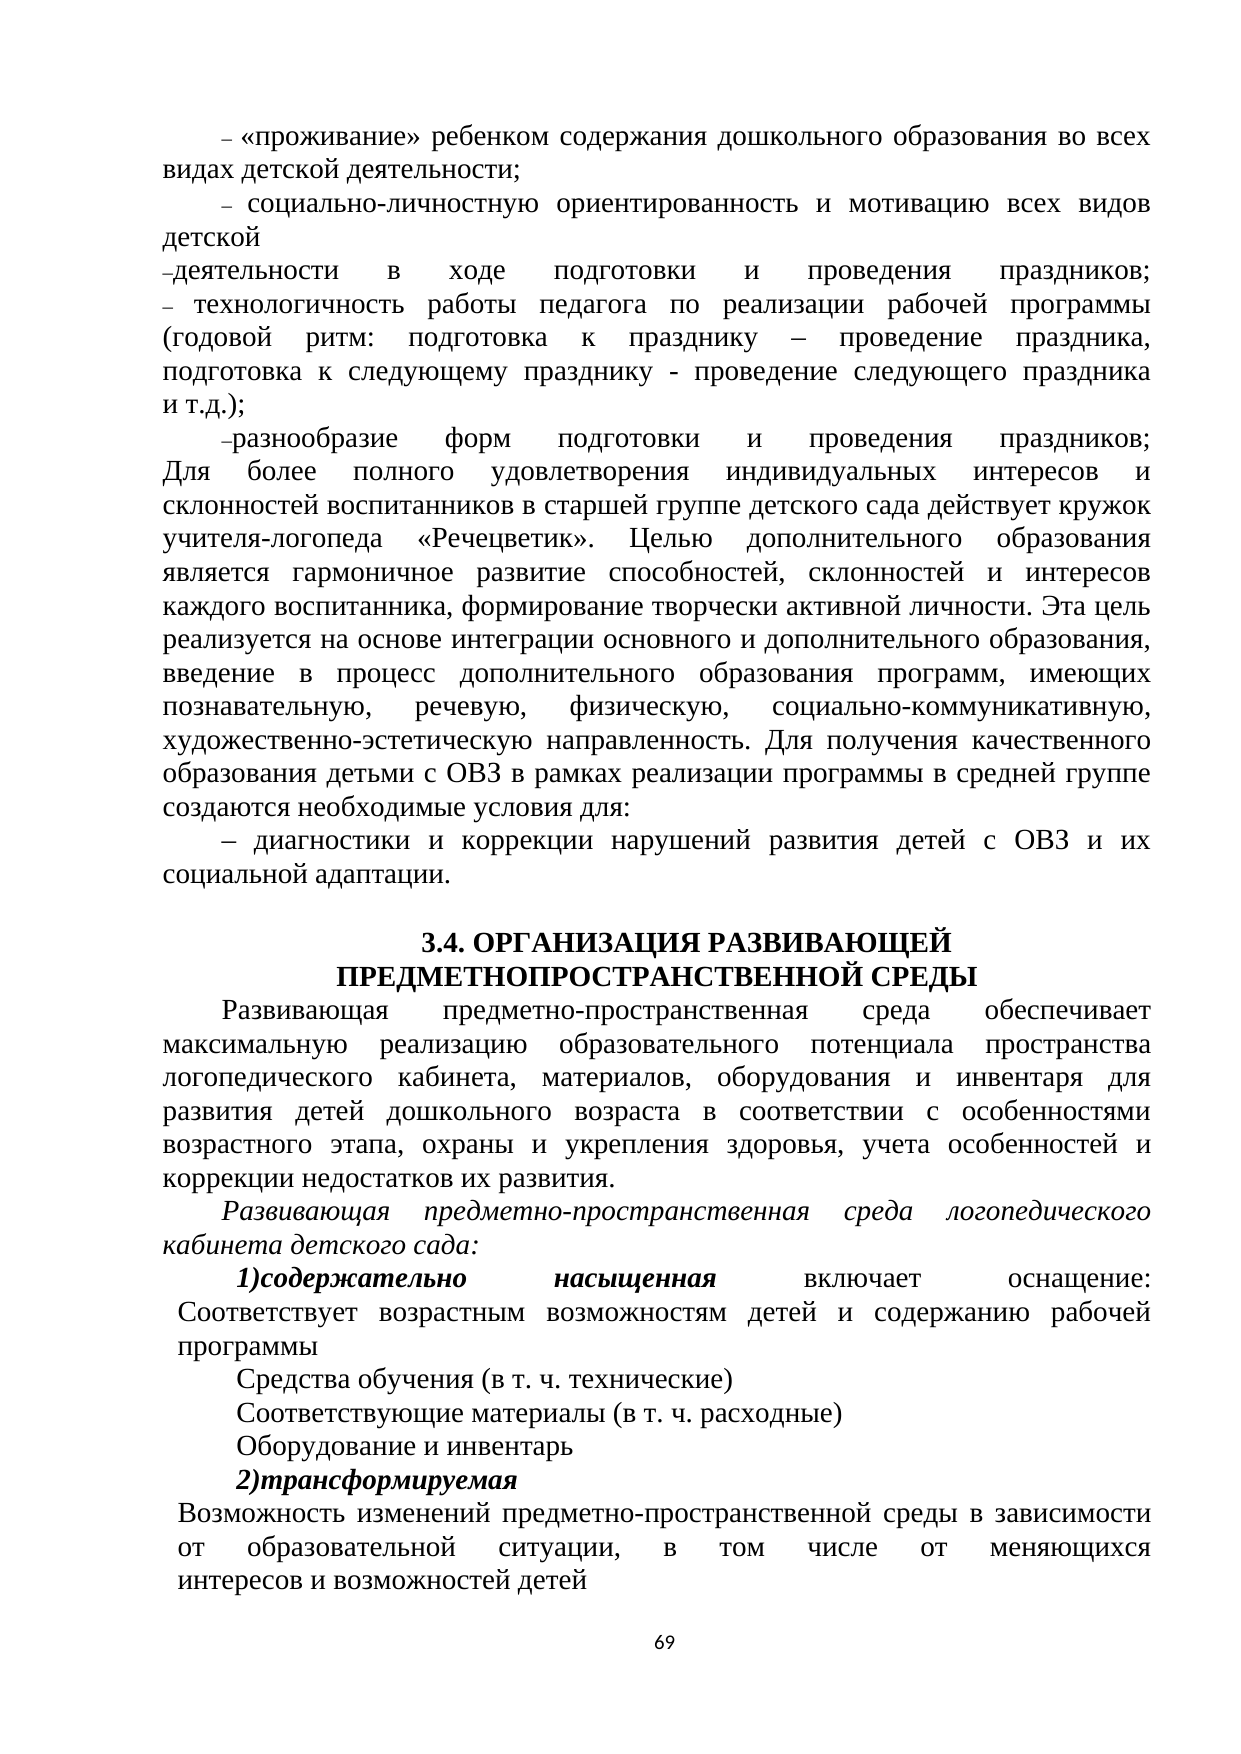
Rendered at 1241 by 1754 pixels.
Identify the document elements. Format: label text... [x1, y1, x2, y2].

text Развивающая предметно-пространственная среда логопедического кабинета детского сада: [162, 1193, 1152, 1261]
text 3.4. ОРГАНИЗАЦИЯ РАЗВИВАЮЩЕЙ ПРЕДМЕТНОПРОСТРАНСТВЕННОЙ СРЕДЫ [162, 925, 1152, 992]
text Средства обучения (в т. ч. технические) [177, 1361, 1152, 1395]
text Оборудование и инвентарь [177, 1428, 1152, 1462]
text – «проживание» ребенком содержания дошкольного образования во всех видах детской деятельности; [162, 118, 1152, 185]
text –разнообразие форм подготовки и проведения праздников; Для более полного удовлетворения индивидуальных интересов и склонностей воспитанников в старшей группе детского сада действует кружок учителя-логопеда «Речецветик». Целью дополнительного образования является гармоничное развитие способностей, склонностей и интересов каждого воспитанника, формирование творчески активной личности. Эта цель реализуется на основе интеграции основного и дополнительного образования, введение в процесс дополнительного образования программ, имеющих познавательную, речевую, физическую, социально-коммуникативную, художественно-эстетическую направленность. Для получения качественного образования детьми с ОВЗ в рамках реализации программы в средней группе создаются необходимые условия для: [162, 420, 1152, 822]
text Развивающая предметно-пространственная среда обеспечивает максимальную реализацию образовательного потенциала пространства логопедического кабинета, материалов, оборудования и инвентаря для развития детей дошкольного возраста в соответствии с особенностями возрастного этапа, охраны и укрепления здоровья, учета особенностей и коррекции недостатков их развития. [162, 992, 1152, 1193]
text 1)содержательно насыщенная включает оснащение: Соответствует возрастным возможностям детей и содержанию рабочей программы [177, 1261, 1152, 1361]
text – диагностики и коррекции нарушений развития детей с ОВЗ и их социальной адаптации. [162, 822, 1152, 889]
text – социально-личностную ориентированность и мотивацию всех видов детской –деятельности в ходе подготовки и проведения праздников; – технологичность работы педагога по реализации рабочей программы (годовой ритм: подготовка к празднику – проведение праздника, подготовка к следующему празднику - проведение следующего праздника и т.д.); [162, 185, 1152, 420]
text Соответствующие материалы (в т. ч. расходные) [177, 1395, 1152, 1428]
text 2)трансформируемая Возможность изменений предметно-пространственной среды в зависимости от образовательной ситуации, в том числе от меняющихся интересов и возможностей детей [177, 1462, 1152, 1596]
